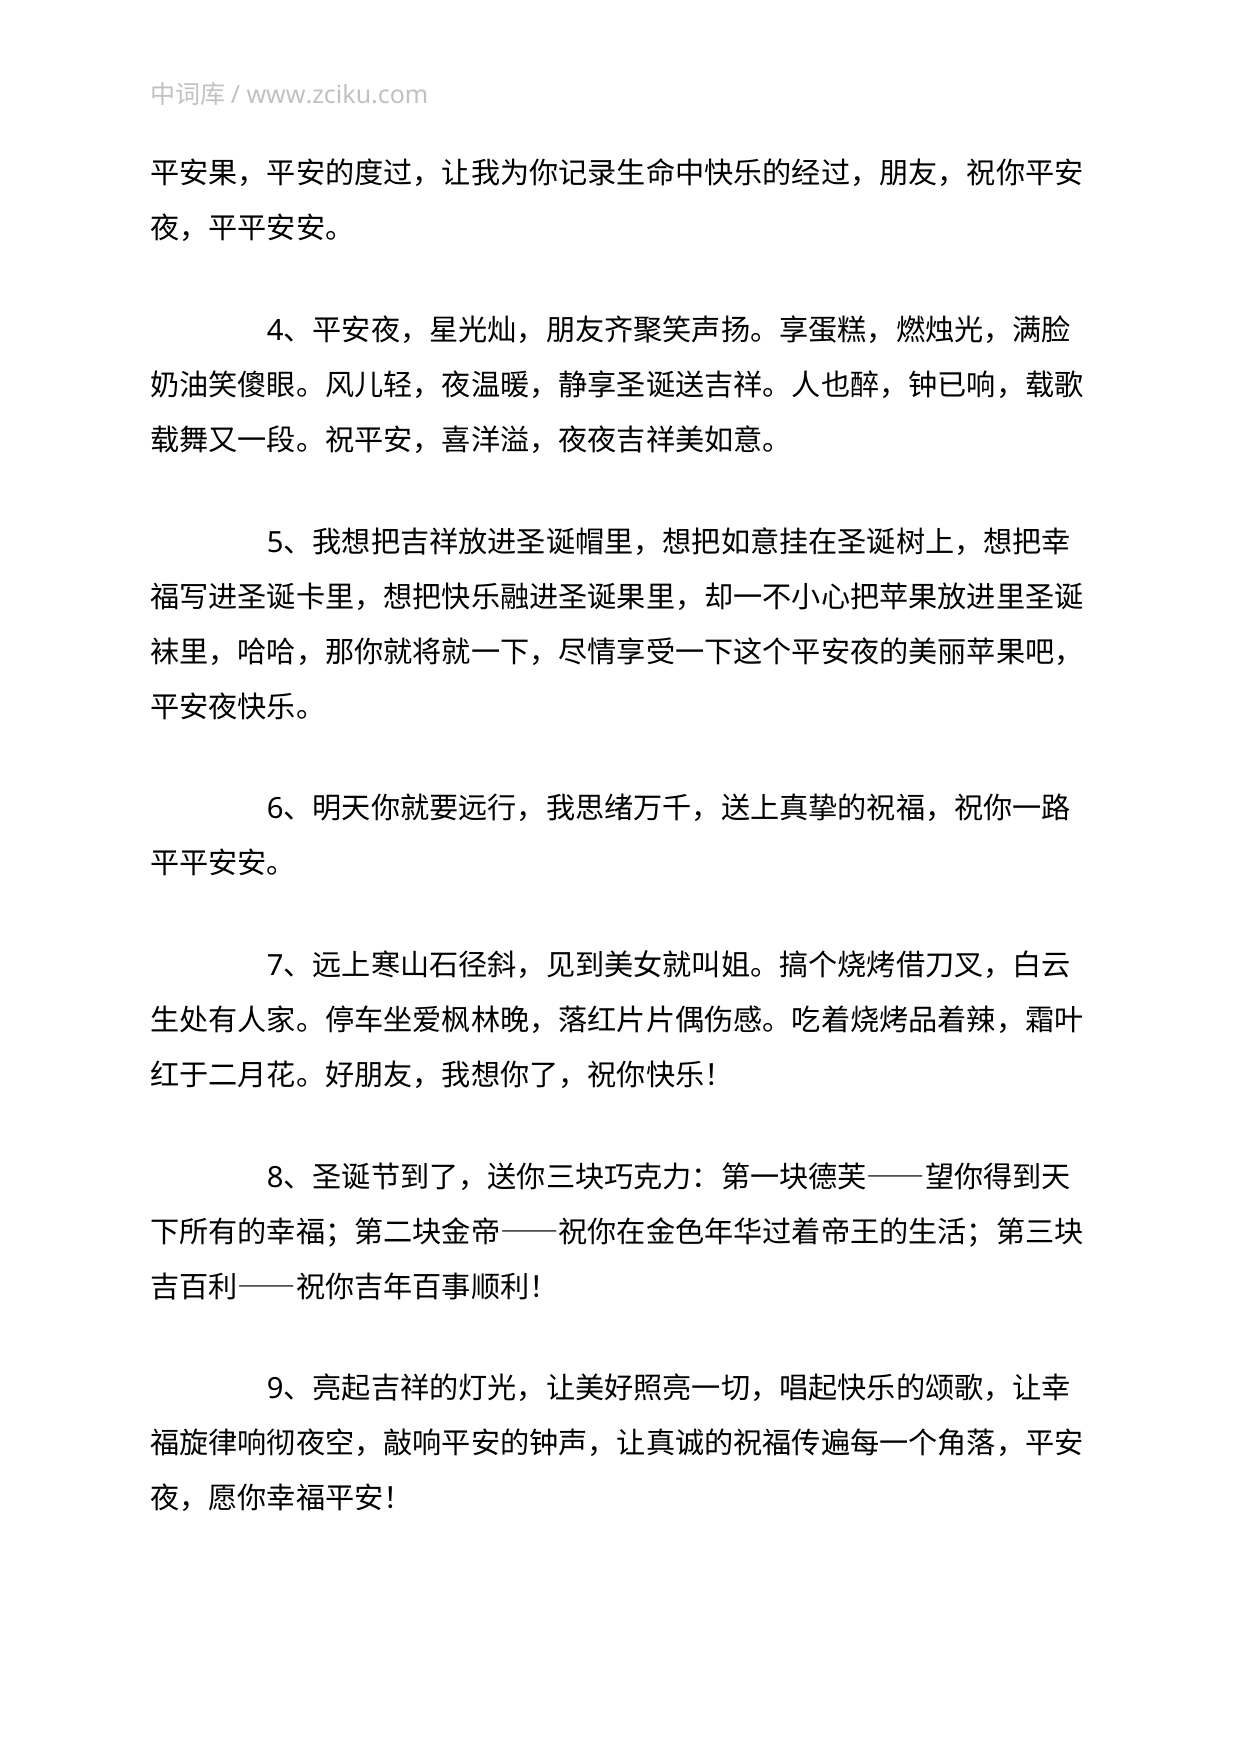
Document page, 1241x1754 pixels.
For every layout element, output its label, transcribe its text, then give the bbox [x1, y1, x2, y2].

text 7、远上寒山石径斜，见到美女就叫姐。搞个烧烤借刀叉，白云生处有人家。停车坐爱枫林晚，落红片片偶伤感。吃着烧烤品着辣，霜叶红于二月花。好朋友，我想你了，祝你快乐！ [150, 942, 1090, 1094]
text 9、亮起吉祥的灯光，让美好照亮一切，唱起快乐的颂歌，让幸福旋律响彻夜空，敲响平安的钟声，让真诚的祝福传遍每一个角落，平安夜，愿你幸福平安！ [150, 1365, 1090, 1517]
text 4、平安夜，星光灿，朋友齐聚笑声扬。享蛋糕，燃烛光，满脸奶油笑傻眼。风儿轻，夜温暖，静享圣诞送吉祥。人也醉，钟已响，载歌载舞又一段。祝平安，喜洋溢，夜夜吉祥美如意。 [150, 307, 1090, 459]
text 6、明天你就要远行，我思绪万千，送上真挚的祝福，祝你一路平平安安。 [150, 785, 1090, 882]
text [150, 150, 1090, 247]
text 5、我想把吉祥放进圣诞帽里，想把如意挂在圣诞树上，想把幸福写进圣诞卡里，想把快乐融进圣诞果里，却一不小心把苹果放进里圣诞袜里，哈哈，那你就将就一下，尽情享受一下这个平安夜的美丽苹果吧，平安夜快乐。 [150, 518, 1090, 725]
text 8、圣诞节到了，送你三块巧克力：第一块德芙——望你得到天下所有的幸福；第二块金帝——祝你在金色年华过着帝王的生活；第三块吉百利——祝你吉年百事顺利！ [150, 1153, 1090, 1306]
